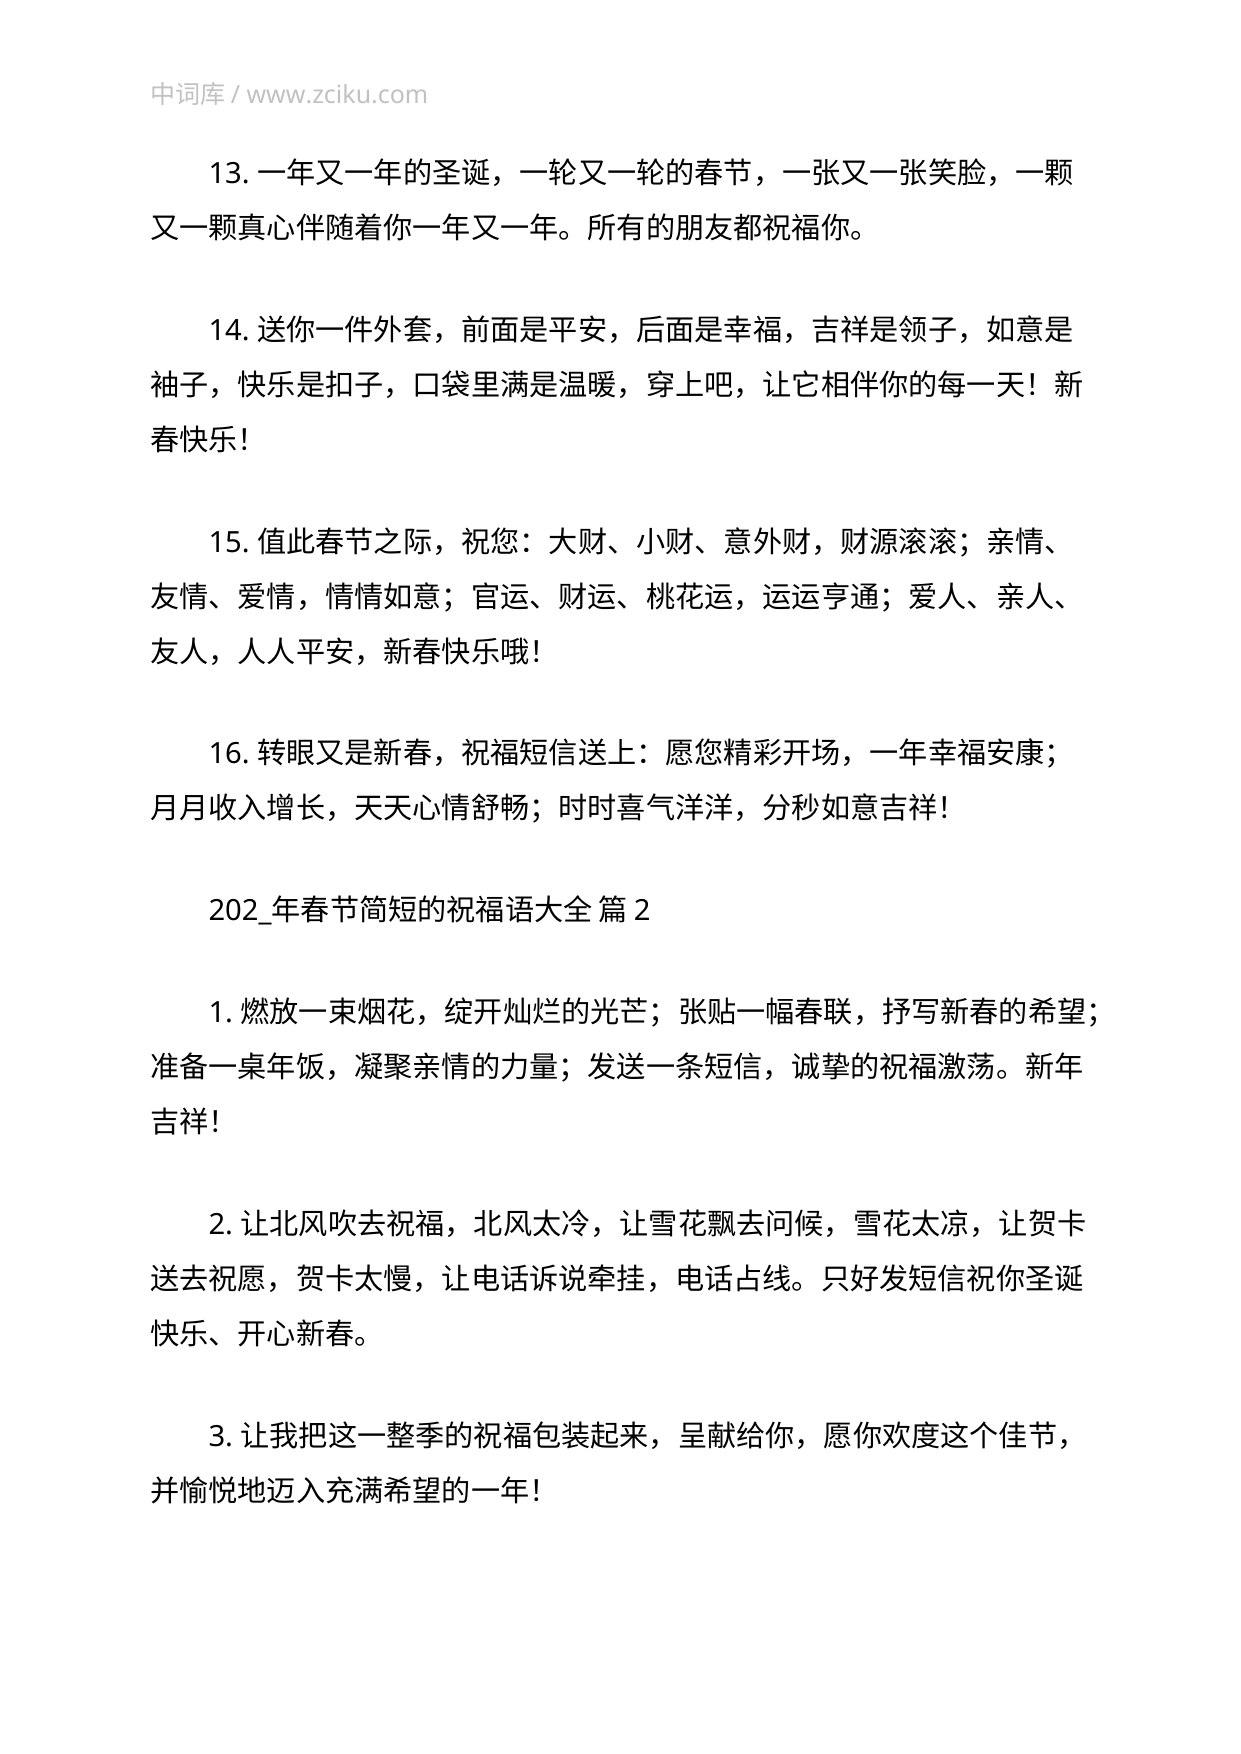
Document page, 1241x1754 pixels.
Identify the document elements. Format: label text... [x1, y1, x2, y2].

text 2. 让北风吹去祝福，北风太冷，让雪花飘去问候，雪花太凉，让贺卡送去祝愿，贺卡太慢，让电话诉说牵挂，电话占线。只好发短信祝你圣诞快乐、开心新春。 [150, 1201, 1090, 1353]
text 14. 送你一件外套，前面是平安，后面是幸福，吉祥是领子，如意是袖子，快乐是扣子，口袋里满是温暖，穿上吧，让它相伴你的每一天！新春快乐！ [150, 307, 1090, 459]
text 202_年春节简短的祝福语大全 篇2 [150, 887, 1090, 929]
text 1. 燃放一束烟花，绽开灿烂的光芒；张贴一幅春联，抒写新春的希望；准备一桌年饭，凝聚亲情的力量；发送一条短信，诚挚的祝福激荡。新年吉祥！ [150, 989, 1090, 1141]
text 16. 转眼又是新春，祝福短信送上：愿您精彩开场，一年幸福安康；月月收入增长，天天心情舒畅；时时喜气洋洋，分秒如意吉祥！ [150, 730, 1090, 827]
text 3. 让我把这一整季的祝福包装起来，呈献给你，愿你欢度这个佳节，并愉悦地迈入充满希望的一年！ [150, 1412, 1090, 1509]
text 15. 值此春节之际，祝您：大财、小财、意外财，财源滚滚；亲情、友情、爱情，情情如意；官运、财运、桃花运，运运亨通；爱人、亲人、友人，人人平安，新春快乐哦！ [150, 518, 1090, 671]
text 13. 一年又一年的圣诞，一轮又一轮的春节，一张又一张笑脸，一颗又一颗真心伴随着你一年又一年。所有的朋友都祝福你。 [150, 150, 1090, 247]
